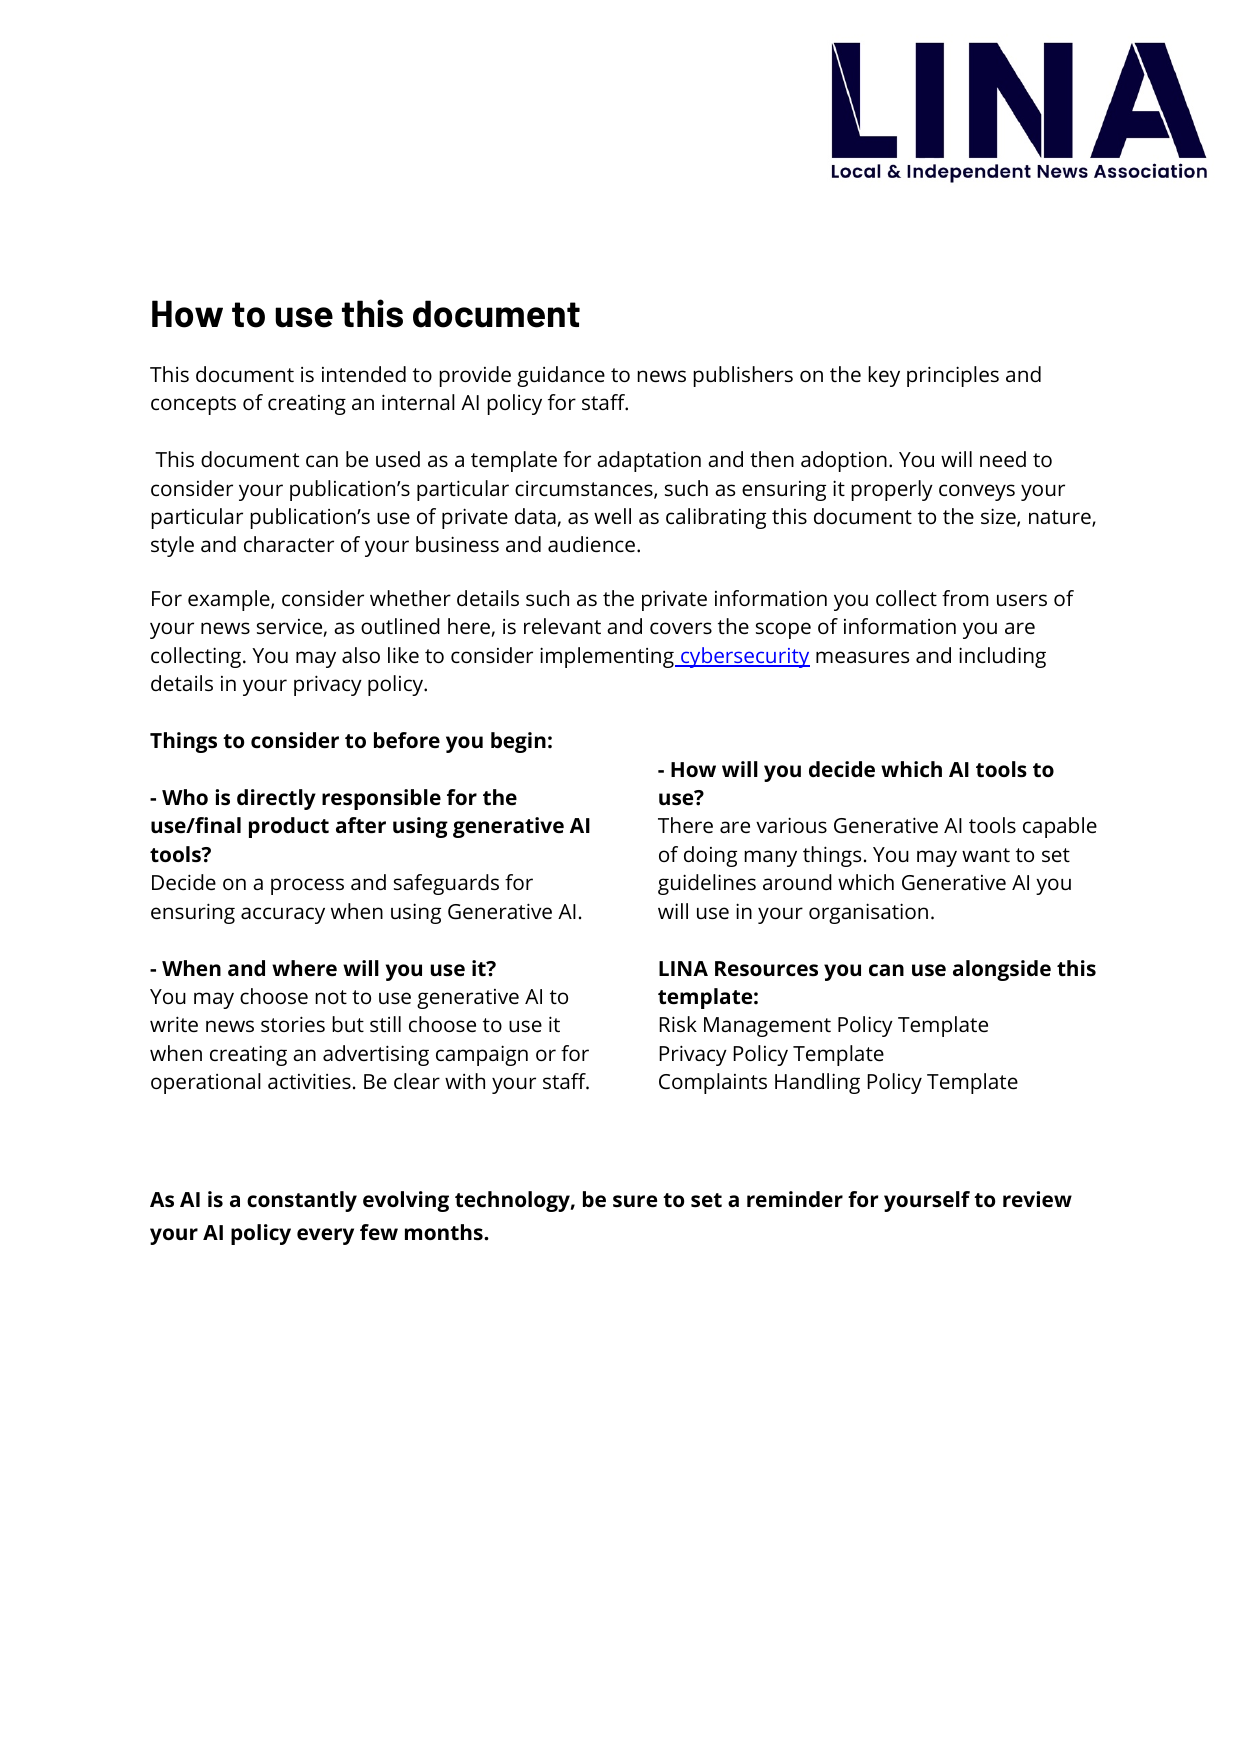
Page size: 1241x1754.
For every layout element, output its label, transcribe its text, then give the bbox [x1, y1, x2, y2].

text There are various Generative AI tools capable of doing many things. You may want to set guidelines around which Generative AI you will use in your organisation. [658, 812, 1105, 925]
text LINA Resources you can use alongside this template: Risk Management Policy Template Privacy Policy Template Complaints Handling Policy Template [658, 925, 1105, 1096]
text As AI is a constantly evolving technology, be sure to set a reminder for yourself to review your AI policy every few months. [150, 1185, 1105, 1279]
text This document is intended to provide guidance to news publishers on the key principles and concepts of creating an internal AI policy for staff. This document can be used as a template for adaptation and then adoption. You will need to consider your publication’s particular circumstances, such as ensuring it properly conveys your particular publication’s use of private data, as well as calibrating this document to the size, nature, style and character of your business and audience. [150, 360, 1105, 559]
text Decide on a process and safeguards for ensuring accuracy when using Generative AI. - When and where will you use it? You may choose not to use generative AI to write news stories but still choose to use it when creating an advertising campaign or for operational activities. Be clear with your staff. [150, 868, 597, 1096]
text - Who is directly responsible for the use/final product after using generative AI tools? [150, 783, 597, 868]
text Things to consider to before you begin: [150, 726, 1105, 755]
subtitle How to use this document [150, 245, 1105, 335]
picture [821, 23, 1215, 201]
text - How will you decide which AI tools to use? [658, 755, 1105, 812]
text For example, consider whether details such as the private information you collect from users of your news service, as outlined here, is relevant and covers the scope of information you are collecting. You may also like to consider implementing cybersecurity measures and including details in your privacy policy. [150, 584, 1105, 698]
